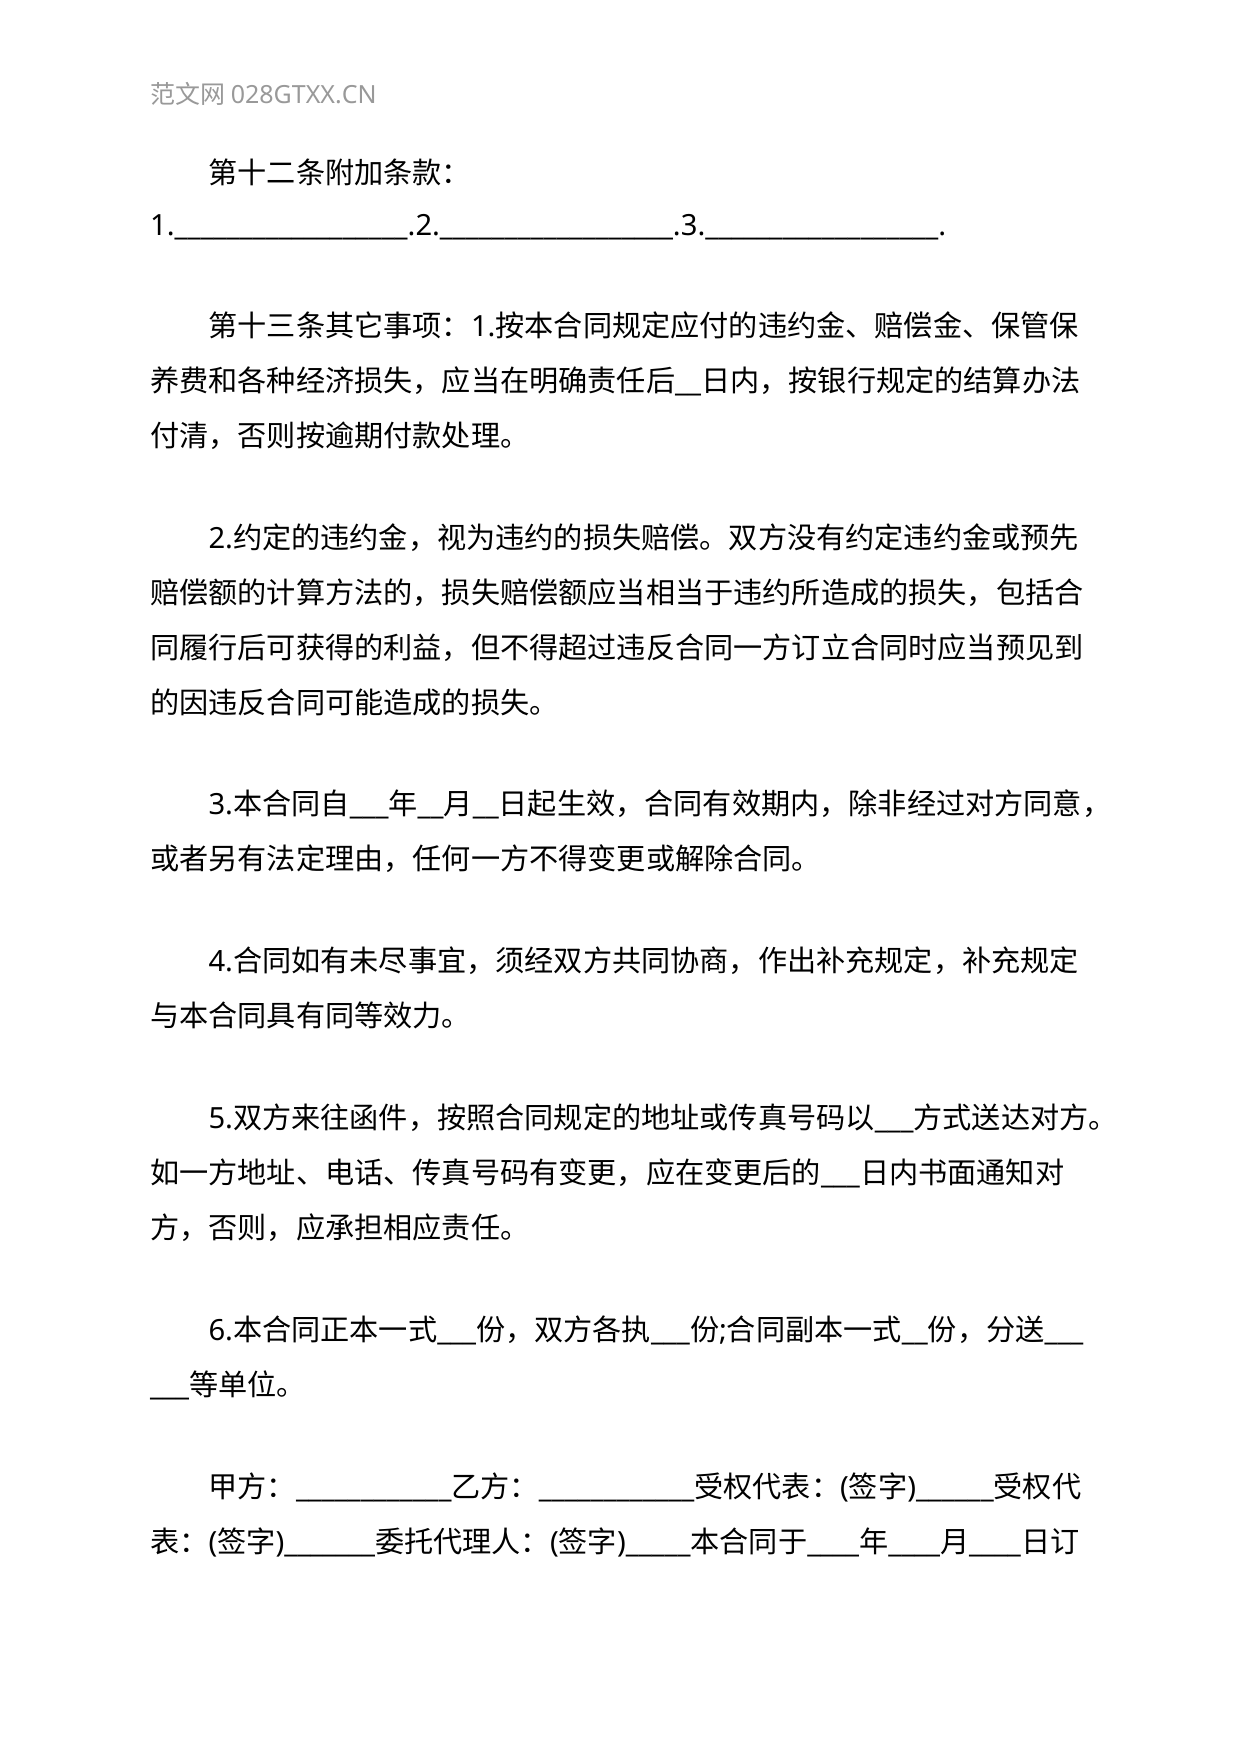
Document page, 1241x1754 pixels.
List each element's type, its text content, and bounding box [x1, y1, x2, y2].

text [150, 1463, 1090, 1561]
text 2.约定的违约金，视为违约的损失赔偿。双方没有约定违约金或预先赔偿额的计算方法的，损失赔偿额应当相当于违约所造成的损失，包括合同履行后可获得的利益，但不得超过违反合同一方订立合同时应当预见到的因违反合同可能造成的损失。 [150, 514, 1090, 721]
text 4.合同如有未尽事宜，须经双方共同协商，作出补充规定，补充规定与本合同具有同等效力。 [150, 938, 1090, 1035]
text 3.本合同自___年__月__日起生效，合同有效期内，除非经过对方同意，或者另有法定理由，任何一方不得变更或解除合同。 [150, 781, 1090, 878]
text 6.本合同正本一式___份，双方各执___份;合同副本一式__份，分送______等单位。 [150, 1306, 1090, 1404]
text 5.双方来往函件，按照合同规定的地址或传真号码以___方式送达对方。如一方地址、电话、传真号码有变更，应在变更后的___日内书面通知对方，否则，应承担相应责任。 [150, 1094, 1090, 1247]
text 第十三条其它事项：1.按本合同规定应付的违约金、赔偿金、保管保养费和各种经济损失，应当在明确责任后__日内，按银行规定的结算办法付清，否则按逾期付款处理。 [150, 303, 1090, 455]
text 第十二条附加条款：1.__________________.2.__________________.3.__________________. [150, 150, 1090, 244]
